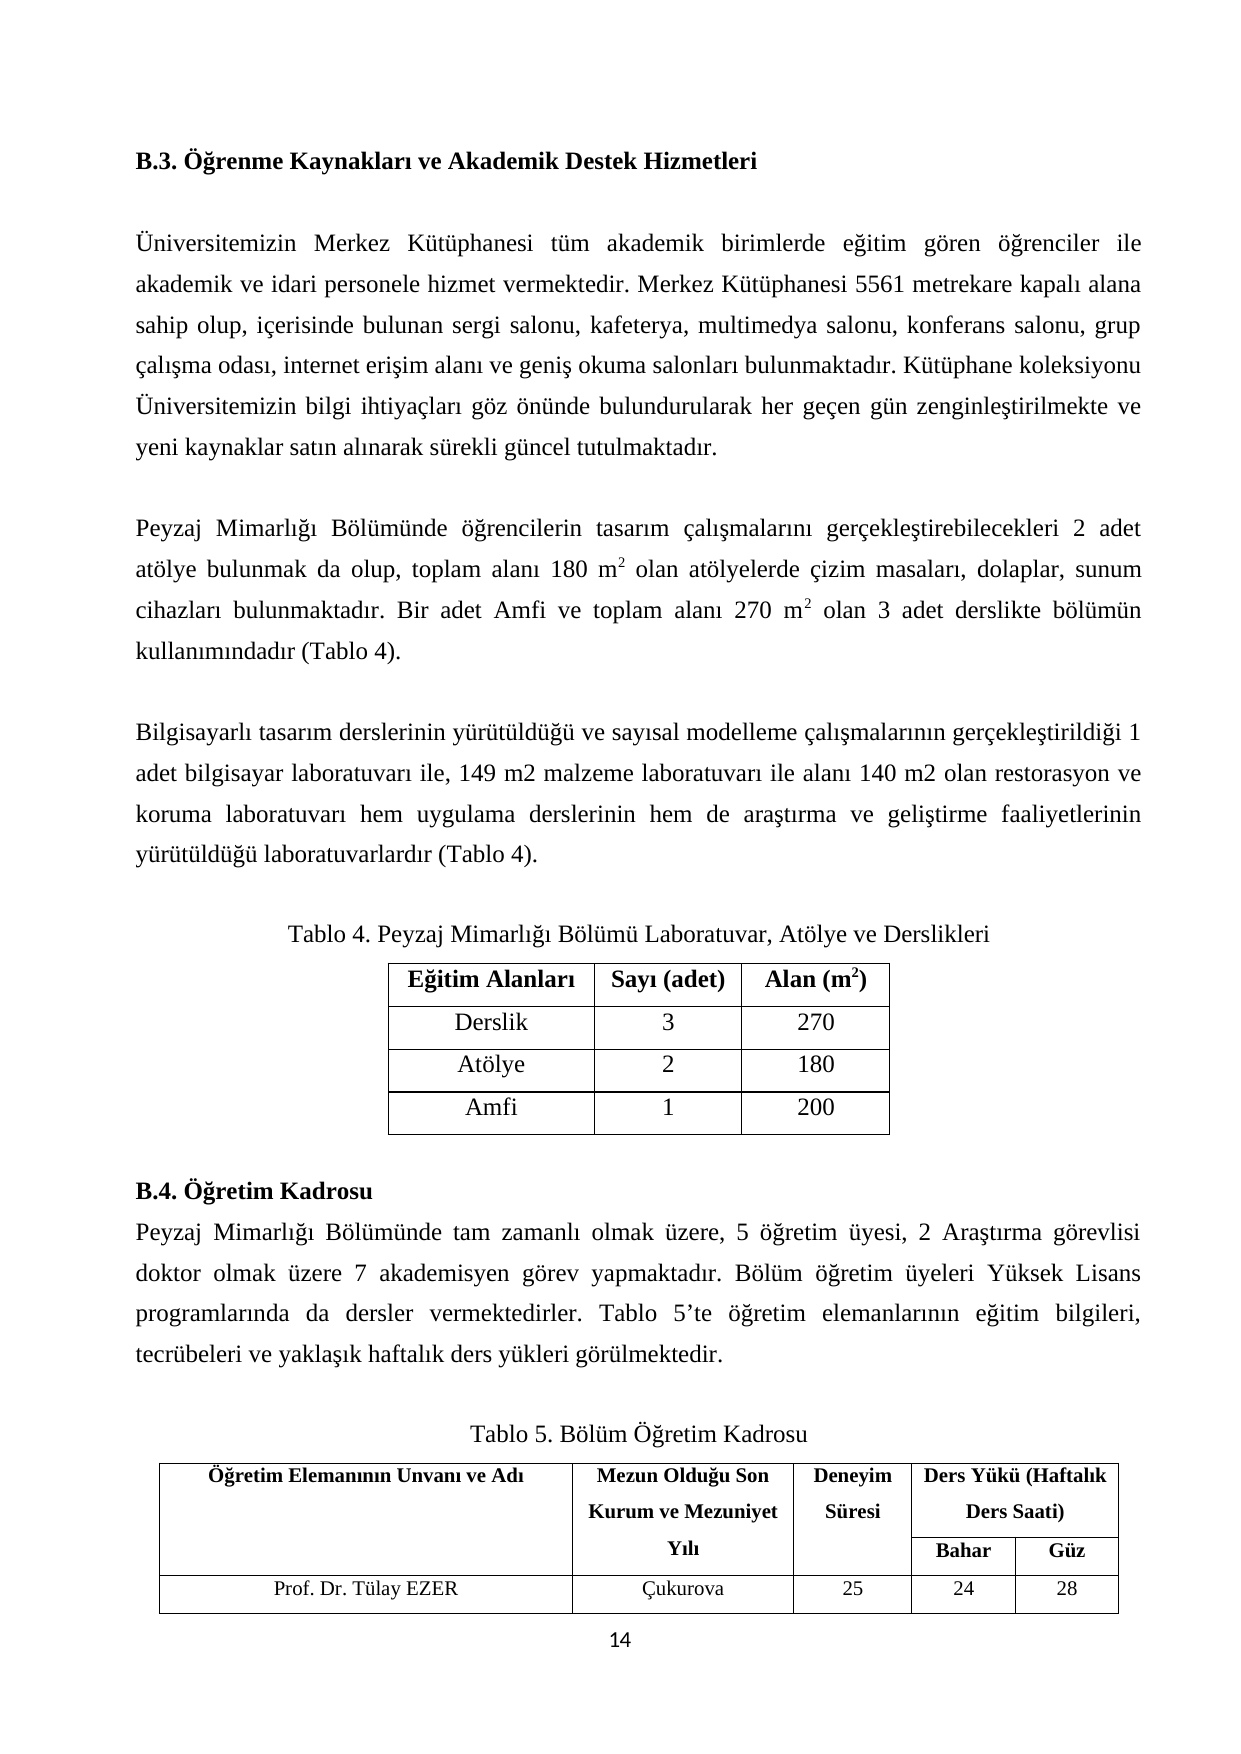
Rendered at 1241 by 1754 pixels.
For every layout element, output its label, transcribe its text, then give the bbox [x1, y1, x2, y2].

text B.3. Öğrenme Kaynakları ve Akademik Destek Hizmetleri [135, 146, 1142, 174]
table_cell 3 [595, 1007, 741, 1048]
table_cell 1 [595, 1093, 741, 1134]
text B.4. Öğretim Kadrosu [135, 1176, 1142, 1205]
table_cell 28 [1016, 1576, 1118, 1613]
text Üniversitemizin Merkez Kütüphanesi tüm akademik birimlerde eğitim gören öğrenciler ile akademik ve idari personele hizmet vermektedir. Merkez Kütüphanesi 5561 metrekare kapalı alana sahip olup, içerisinde bulunan sergi salonu, kafeterya, multimedya salonu, konferans salonu, grup çalışma odası, internet erişim alanı ve geniş okuma salonları bulunmaktadır. Kütüphane koleksiyonu Üniversitemizin bilgi ihtiyaçları göz önünde bulundurularak her geçen gün zenginleştirilmekte ve yeni kaynaklar satın alınarak sürekli güncel tutulmaktadır. [135, 228, 1142, 461]
table_header Eğitim Alanları [389, 964, 594, 1006]
text Tablo 5. Bölüm Öğretim Kadrosu [135, 1419, 1142, 1448]
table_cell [573, 1576, 793, 1613]
table_header Mezun Olduğu Son Kurum ve Mezuniyet Yılı [573, 1464, 793, 1575]
text Bilgisayarlı tasarım derslerinin yürütüldüğü ve sayısal modelleme çalışmalarının gerçekleştirildiği 1 adet bilgisayar laboratuvarı ile, 149 m2 malzeme laboratuvarı ile alanı 140 m2 olan restorasyon ve koruma laboratuvarı hem uygulama derslerinin hem de araştırma ve geliştirme faaliyetlerinin yürütüldüğü laboratuvarlardır (Tablo 4). [135, 717, 1142, 868]
table_cell 180 [742, 1050, 889, 1091]
table_header Öğretim Elemanının Unvanı ve Adı [160, 1464, 572, 1575]
table_cell Derslik [389, 1007, 594, 1048]
table_cell 25 [794, 1576, 911, 1613]
table_cell 270 [742, 1007, 889, 1048]
table_cell Amfi [389, 1093, 594, 1134]
table_header Ders Yükü (Haftalık Ders Saati) [912, 1464, 1118, 1537]
table_cell 24 [912, 1576, 1015, 1613]
table_cell Bahar [912, 1538, 1015, 1575]
table_cell Atölye [389, 1050, 594, 1091]
table_cell Güz [1016, 1538, 1118, 1575]
table_cell 200 [742, 1093, 889, 1134]
text Peyzaj Mimarlığı Bölümünde öğrencilerin tasarım çalışmalarını gerçekleştirebilecekleri 2 adet atölye bulunmak da olup, toplam alanı 180 m2 olan atölyelerde çizim masaları, dolaplar, sunum cihazları bulunmaktadır. Bir adet Amfi ve toplam alanı 270 m2 olan 3 adet derslikte bölümün kullanımındadır (Tablo 4). [135, 513, 1142, 664]
table_header Alan (m2) [742, 964, 889, 1006]
text Peyzaj Mimarlığı Bölümünde tam zamanlı olmak üzere, 5 öğretim üyesi, 2 Araştırma görevlisi doktor olmak üzere 7 akademisyen görev yapmaktadır. Bölüm öğretim üyeleri Yüksek Lisans programlarında da dersler vermektedirler. Tablo 5’te öğretim elemanlarının eğitim bilgileri, tecrübeleri ve yaklaşık haftalık ders yükleri görülmektedir. [135, 1217, 1142, 1368]
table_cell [160, 1576, 572, 1613]
table_header Deneyim Süresi [794, 1464, 911, 1575]
table_cell 2 [595, 1050, 741, 1091]
table_header Sayı (adet) [595, 964, 741, 1006]
text Tablo 4. Peyzaj Mimarlığı Bölümü Laboratuvar, Atölye ve Derslikleri [135, 919, 1142, 948]
